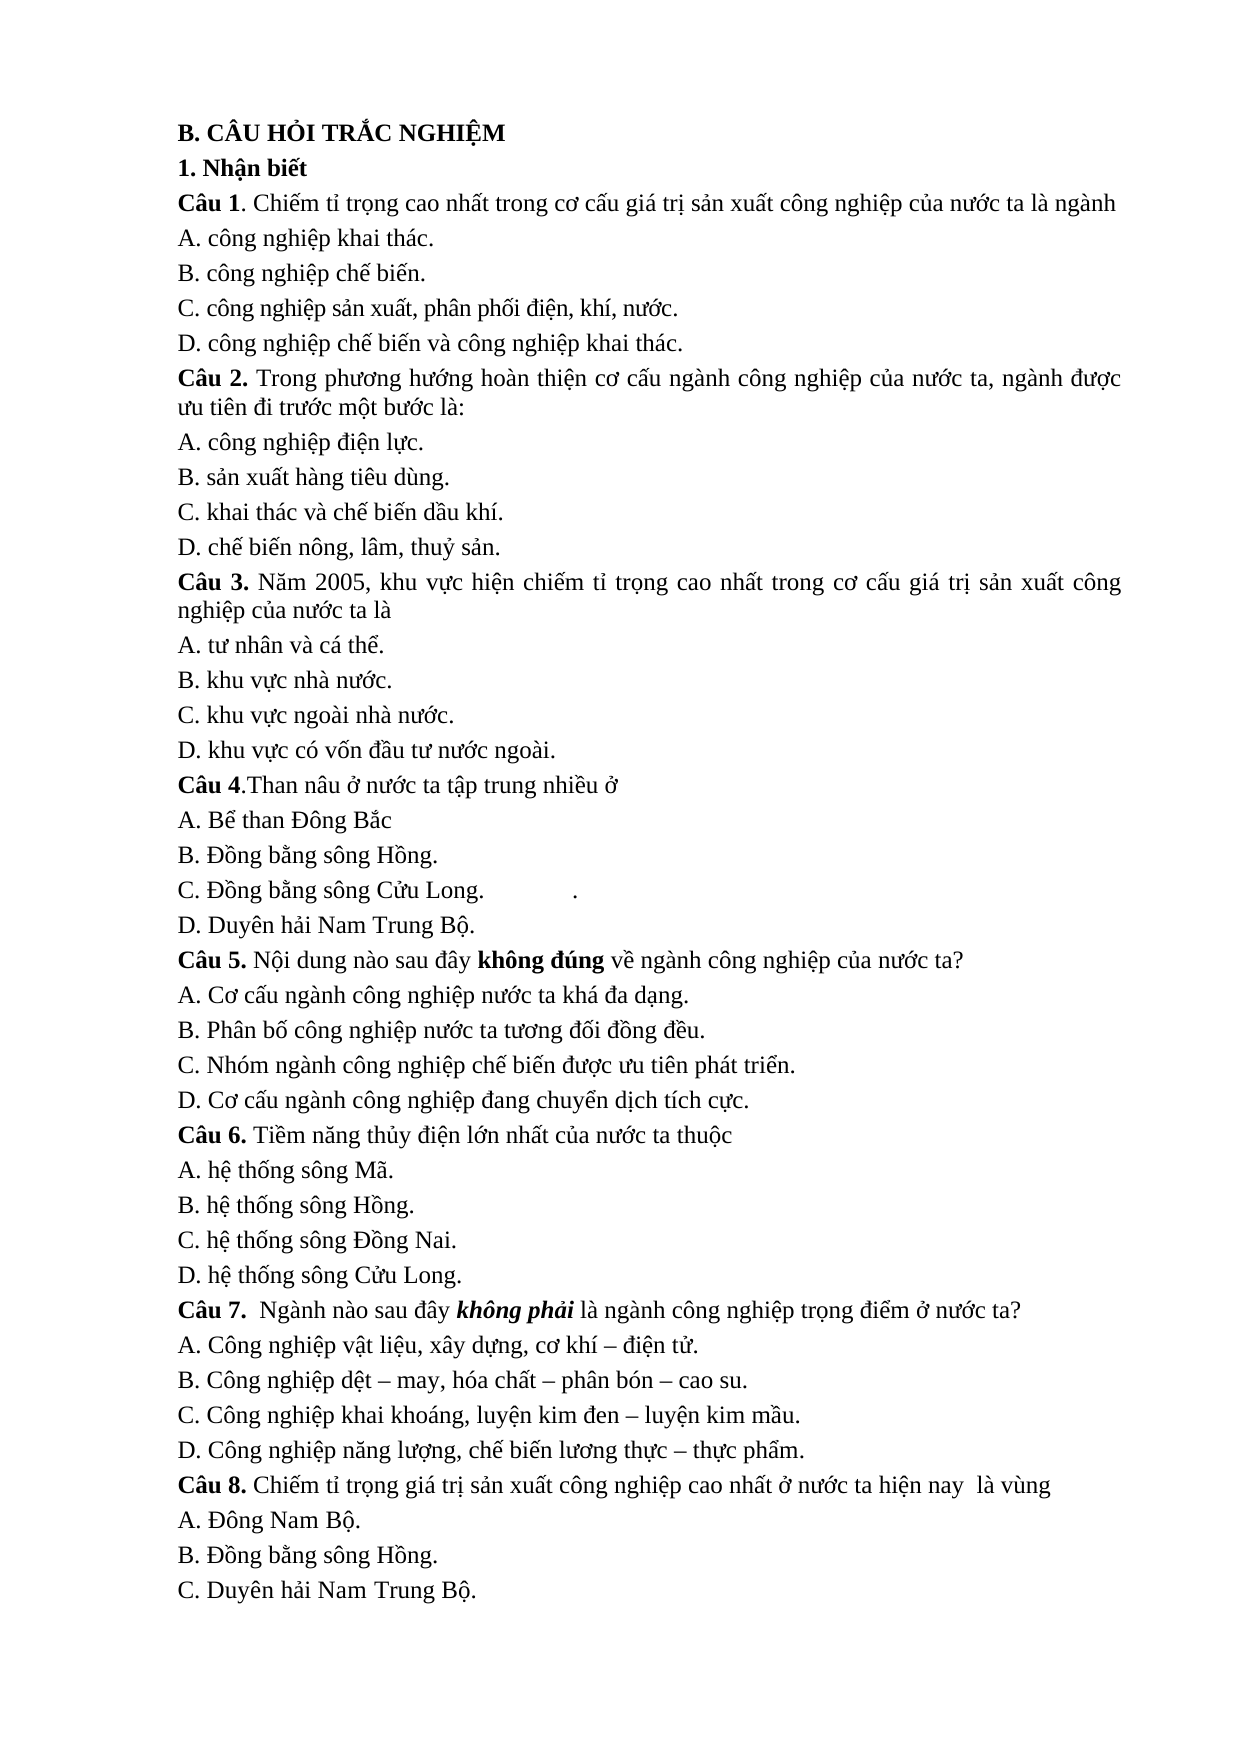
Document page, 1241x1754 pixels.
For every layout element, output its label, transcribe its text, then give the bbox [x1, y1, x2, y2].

text Câu 3. Năm 2005, khu vực hiện chiếm tỉ trọng cao nhất trong cơ cấu giá trị sản xuất công nghiệp của nước ta là [177, 567, 1122, 624]
text B. Đồng bằng sông Hồng. [177, 1541, 1122, 1569]
text A. Bể than Đông Bắc [177, 806, 1122, 834]
text C. hệ thống sông Đồng Nai. [177, 1226, 1122, 1254]
text Câu 2. Trong phương hướng hoàn thiện cơ cấu ngành công nghiệp của nước ta, ngành được ưu tiên đi trước một bước là: [177, 363, 1122, 421]
list D. chế biến nông, lâm, thuỷ sản. [177, 532, 1122, 561]
text C. Duyên hải Nam Trung Bộ. [177, 1576, 1122, 1604]
text A. Cơ cấu ngành công nghiệp nước ta khá đa dạng. [177, 981, 1122, 1009]
list B. sản xuất hàng tiêu dùng. [177, 462, 1122, 491]
text B. hệ thống sông Hồng. [177, 1191, 1122, 1219]
text A. Công nghiệp vật liệu, xây dựng, cơ khí – điện tử. [177, 1331, 1122, 1359]
text C. Công nghiệp khai khoáng, luyện kim đen – luyện kim mầu. [177, 1401, 1122, 1429]
text B. Đồng bằng sông Hồng. [177, 841, 1122, 869]
text Câu 1. Chiếm tỉ trọng cao nhất trong cơ cấu giá trị sản xuất công nghiệp của nước ta là ngành [177, 188, 1122, 217]
text Câu 6. Tiềm năng thủy điện lớn nhất của nước ta thuộc [177, 1121, 1122, 1149]
text A. Đông Nam Bộ. [177, 1506, 1122, 1534]
text C. Đồng bằng sông Cửu Long. . [177, 876, 1122, 904]
text B. CÂU HỎI TRẮC NGHIỆM [177, 118, 1122, 147]
list A. công nghiệp điện lực. [177, 427, 1122, 456]
text D. Duyên hải Nam Trung Bộ. [177, 911, 1122, 939]
text B. Phân bố công nghiệp nước ta tương đối đồng đều. [177, 1016, 1122, 1044]
list C. khai thác và chế biến dầu khí. [177, 497, 1122, 526]
text A. hệ thống sông Mã. [177, 1156, 1122, 1184]
text Câu 8. Chiếm tỉ trọng giá trị sản xuất công nghiệp cao nhất ở nước ta hiện nay là vùng [177, 1471, 1122, 1499]
text D. khu vực có vốn đầu tư nước ngoài. [177, 736, 1122, 764]
text B. Công nghiệp dệt – may, hóa chất – phân bón – cao su. [177, 1366, 1122, 1394]
text A. công nghiệp khai thác. [177, 223, 1122, 252]
text B. khu vực nhà nước. [177, 666, 1122, 694]
text Câu 4.Than nâu ở nước ta tập trung nhiều ở [177, 771, 1122, 799]
text Câu 5. Nội dung nào sau đây không đúng về ngành công nghiệp của nước ta? [177, 946, 1122, 974]
text C. Nhóm ngành công nghiệp chế biến được ưu tiên phát triển. [177, 1051, 1122, 1079]
text C. công nghiệp sản xuất, phân phối điện, khí, nước. [177, 293, 1122, 322]
text A. tư nhân và cá thể. [177, 631, 1122, 659]
text 1. Nhận biết [177, 153, 1122, 182]
text D. công nghiệp chế biến và công nghiệp khai thác. [177, 328, 1122, 357]
text C. khu vực ngoài nhà nước. [177, 701, 1122, 729]
text D. hệ thống sông Cửu Long. [177, 1261, 1122, 1289]
text Câu 7. Ngành nào sau đây không phải là ngành công nghiệp trọng điểm ở nước ta? [177, 1296, 1122, 1324]
text D. Cơ cấu ngành công nghiệp đang chuyển dịch tích cực. [177, 1086, 1122, 1114]
text D. Công nghiệp năng lượng, chế biến lương thực – thực phẩm. [177, 1436, 1122, 1464]
text B. công nghiệp chế biến. [177, 258, 1122, 287]
